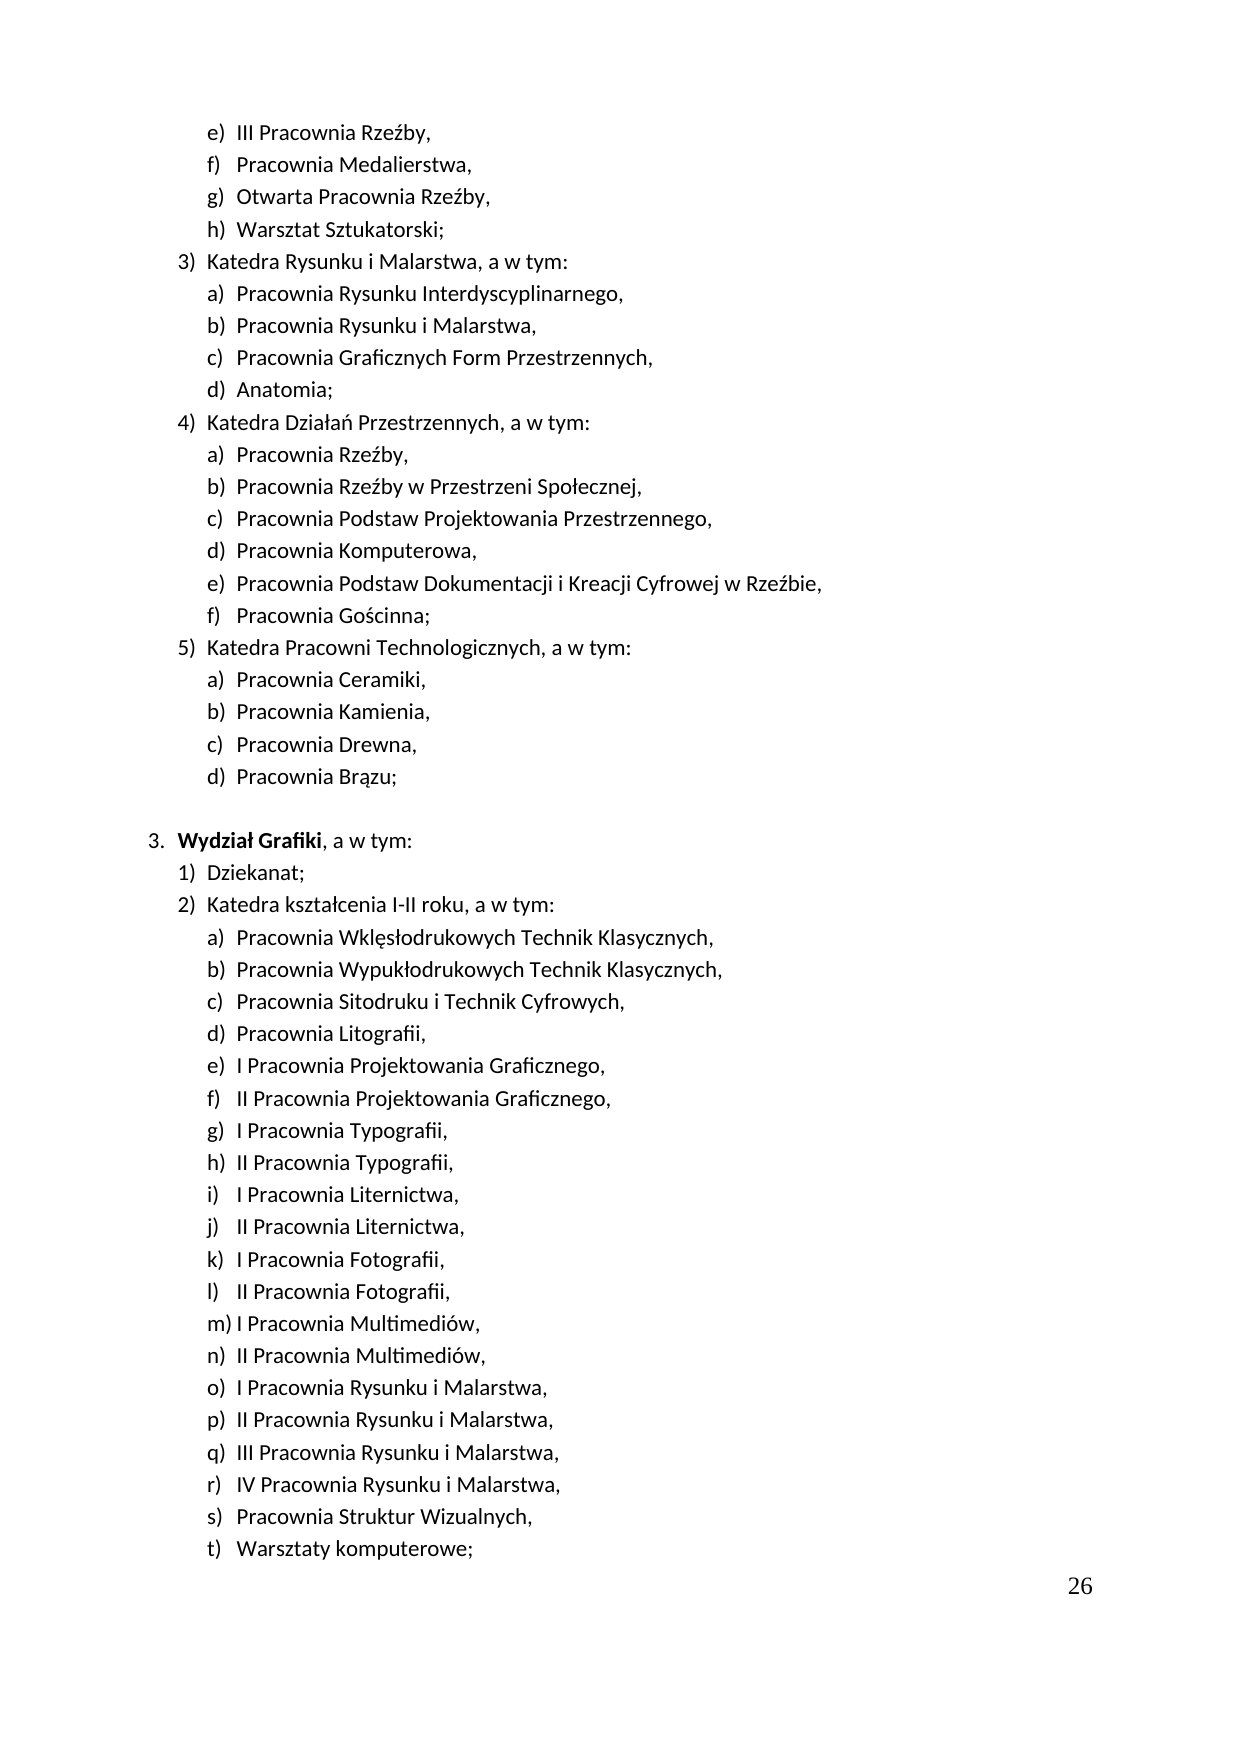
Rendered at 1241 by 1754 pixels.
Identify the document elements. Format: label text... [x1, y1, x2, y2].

list Warsztat Sztukatorski; [207, 215, 1092, 243]
list Pracownia Litografii, [207, 1019, 1092, 1047]
list Pracownia Komputerowa, [207, 537, 1092, 564]
list Pracownia Rzeźby w Przestrzeni Społecznej, [207, 472, 1092, 500]
list Katedra Pracowni Technologicznych, a w tym: [177, 633, 1092, 661]
list Pracownia Wypukłodrukowych Technik Klasycznych, [207, 955, 1092, 983]
list II Pracownia Multimediów, [207, 1341, 1092, 1369]
list II Pracownia Projektowania Graficznego, [207, 1084, 1092, 1112]
list I Pracownia Liternictwa, [207, 1180, 1092, 1208]
list Otwarta Pracownia Rzeźby, [207, 182, 1092, 211]
list I Pracownia Typografii, [207, 1116, 1092, 1144]
list Pracownia Medalierstwa, [207, 150, 1092, 178]
list IV Pracownia Rysunku i Malarstwa, [207, 1470, 1092, 1498]
list Pracownia Brązu; [207, 762, 1092, 790]
list Katedra kształcenia I-II roku, a w tym: [177, 891, 1092, 919]
list I Pracownia Rysunku i Malarstwa, [207, 1373, 1092, 1401]
list I Pracownia Projektowania Graficznego, [207, 1052, 1092, 1079]
list II Pracownia Typografii, [207, 1148, 1092, 1176]
list Pracownia Gościnna; [207, 601, 1092, 629]
list Katedra Działań Przestrzennych, a w tym: [177, 408, 1092, 436]
list II Pracownia Fotografii, [207, 1277, 1092, 1305]
list Warsztaty komputerowe; [207, 1534, 1092, 1562]
list III Pracownia Rzeźby, [207, 118, 1092, 146]
list Pracownia Podstaw Projektowania Przestrzennego, [207, 504, 1092, 532]
list Pracownia Rzeźby, [207, 440, 1092, 468]
list Anatomia; [207, 376, 1092, 404]
list Dziekanat; [177, 858, 1092, 886]
list I Pracownia Multimediów, [207, 1309, 1092, 1337]
list Pracownia Rysunku i Malarstwa, [207, 311, 1092, 339]
list Pracownia Sitodruku i Technik Cyfrowych, [207, 987, 1092, 1015]
list Wydział Grafiki, a w tym: [148, 826, 1092, 854]
list Pracownia Graficznych Form Przestrzennych, [207, 343, 1092, 371]
list Pracownia Drewna, [207, 730, 1092, 758]
list I Pracownia Fotografii, [207, 1245, 1092, 1273]
list Pracownia Podstaw Dokumentacji i Kreacji Cyfrowej w Rzeźbie, [207, 569, 1092, 597]
list Pracownia Struktur Wizualnych, [207, 1502, 1092, 1530]
list II Pracownia Liternictwa, [207, 1212, 1092, 1241]
list Pracownia Rysunku Interdyscyplinarnego, [207, 279, 1092, 307]
list Pracownia Ceramiki, [207, 665, 1092, 693]
list II Pracownia Rysunku i Malarstwa, [207, 1406, 1092, 1434]
list III Pracownia Rysunku i Malarstwa, [207, 1438, 1092, 1466]
list Pracownia Kamienia, [207, 697, 1092, 726]
list Katedra Rysunku i Malarstwa, a w tym: [177, 247, 1092, 275]
list Pracownia Wklęsłodrukowych Technik Klasycznych, [207, 923, 1092, 951]
